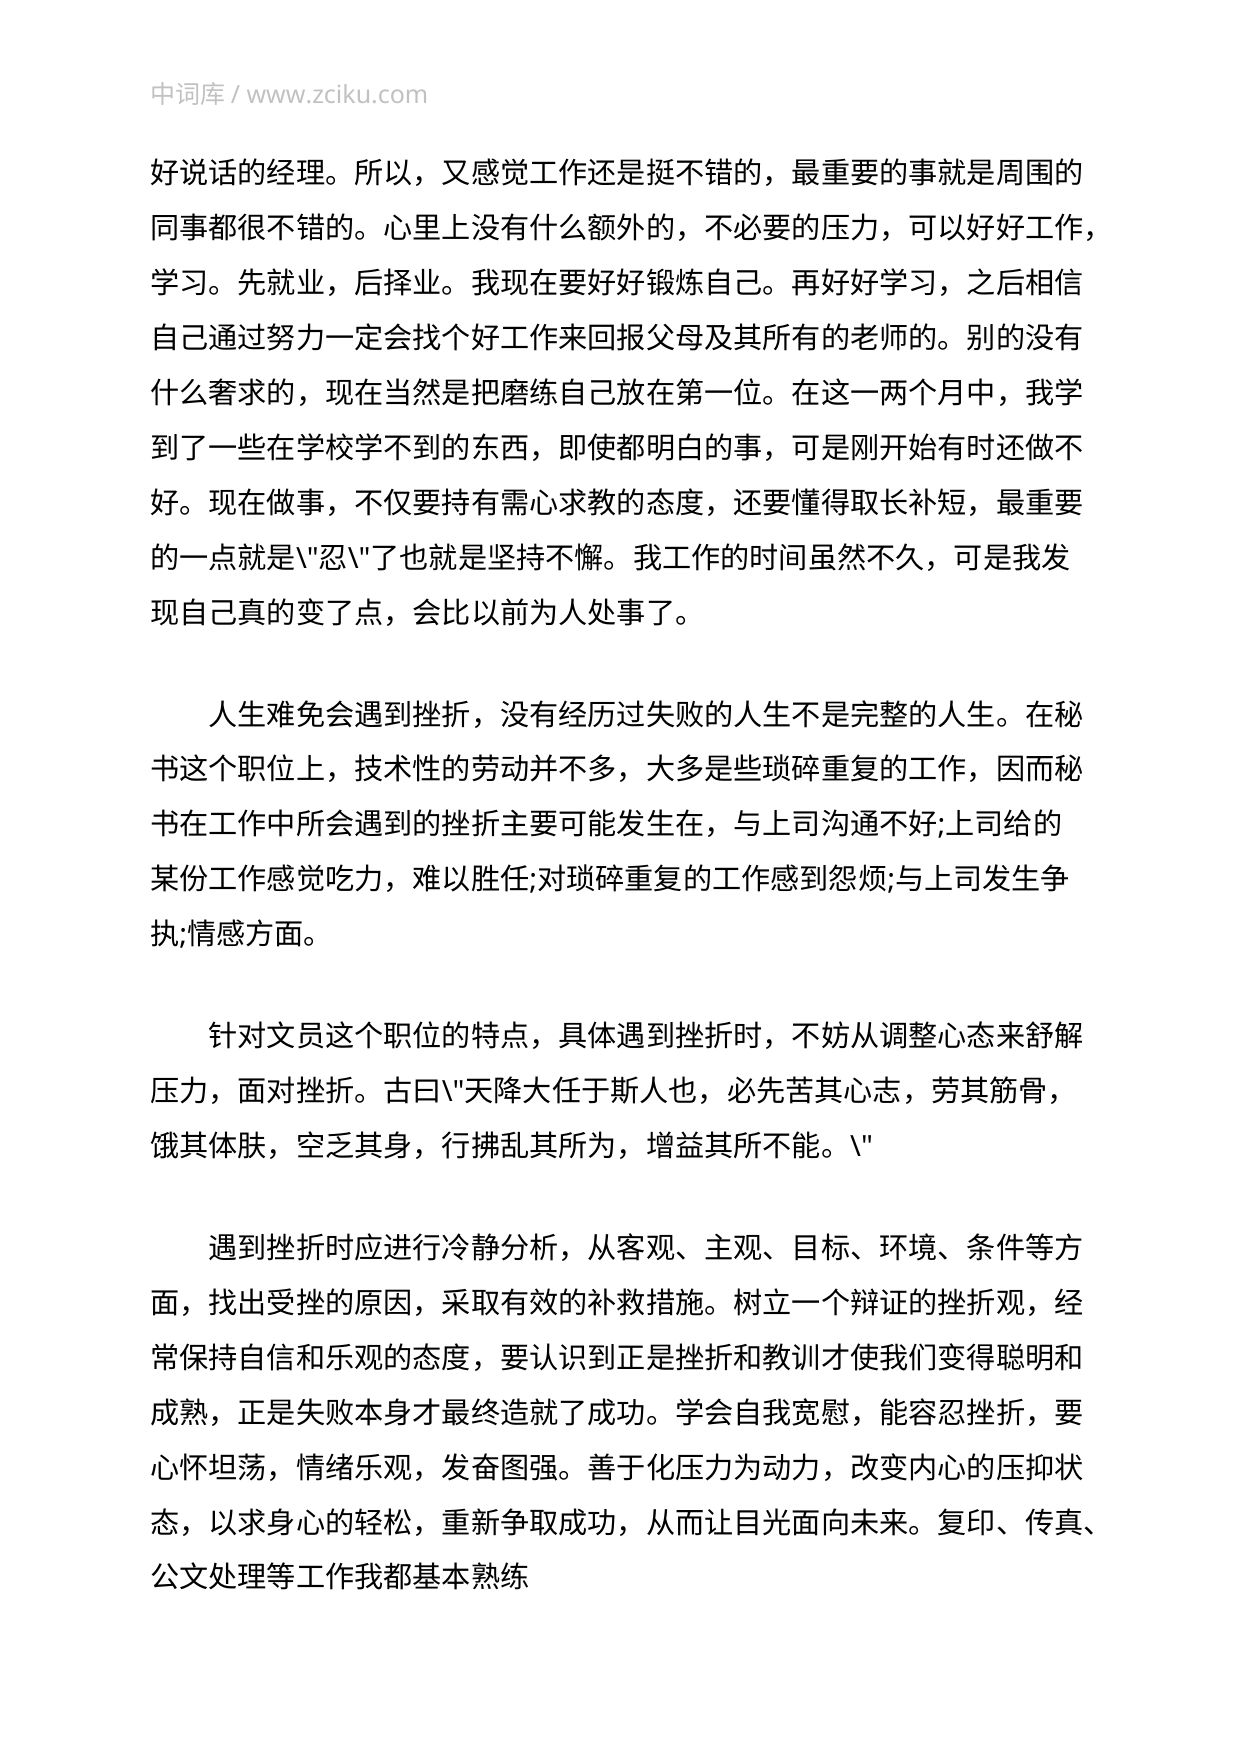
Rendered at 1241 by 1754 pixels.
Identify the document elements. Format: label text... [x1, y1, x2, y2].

text 遇到挫折时应进行冷静分析，从客观、主观、目标、环境、条件等方面，找出受挫的原因，采取有效的补救措施。树立一个辩证的挫折观，经常保持自信和乐观的态度，要认识到正是挫折和教训才使我们变得聪明和成熟，正是失败本身才最终造就了成功。学会自我宽慰，能容忍挫折，要心怀坦荡，情绪乐观，发奋图强。善于化压力为动力，改变内心的压抑状态，以求身心的轻松，重新争取成功，从而让目光面向未来。复印、传真、公文处理等工作我都基本熟练 [150, 1225, 1090, 1596]
text 人生难免会遇到挫折，没有经历过失败的人生不是完整的人生。在秘书这个职位上，技术性的劳动并不多，大多是些琐碎重复的工作，因而秘书在工作中所会遇到的挫折主要可能发生在，与上司沟通不好;上司给的某份工作感觉吃力，难以胜任;对琐碎重复的工作感到怨烦;与上司发生争执;情感方面。 [150, 691, 1090, 953]
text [150, 150, 1090, 632]
text 针对文员这个职位的特点，具体遇到挫折时，不妨从调整心态来舒解压力，面对挫折。古曰\"天降大任于斯人也，必先苦其心志，劳其筋骨，饿其体肤，空乏其身，行拂乱其所为，增益其所不能。\" [150, 1013, 1090, 1165]
